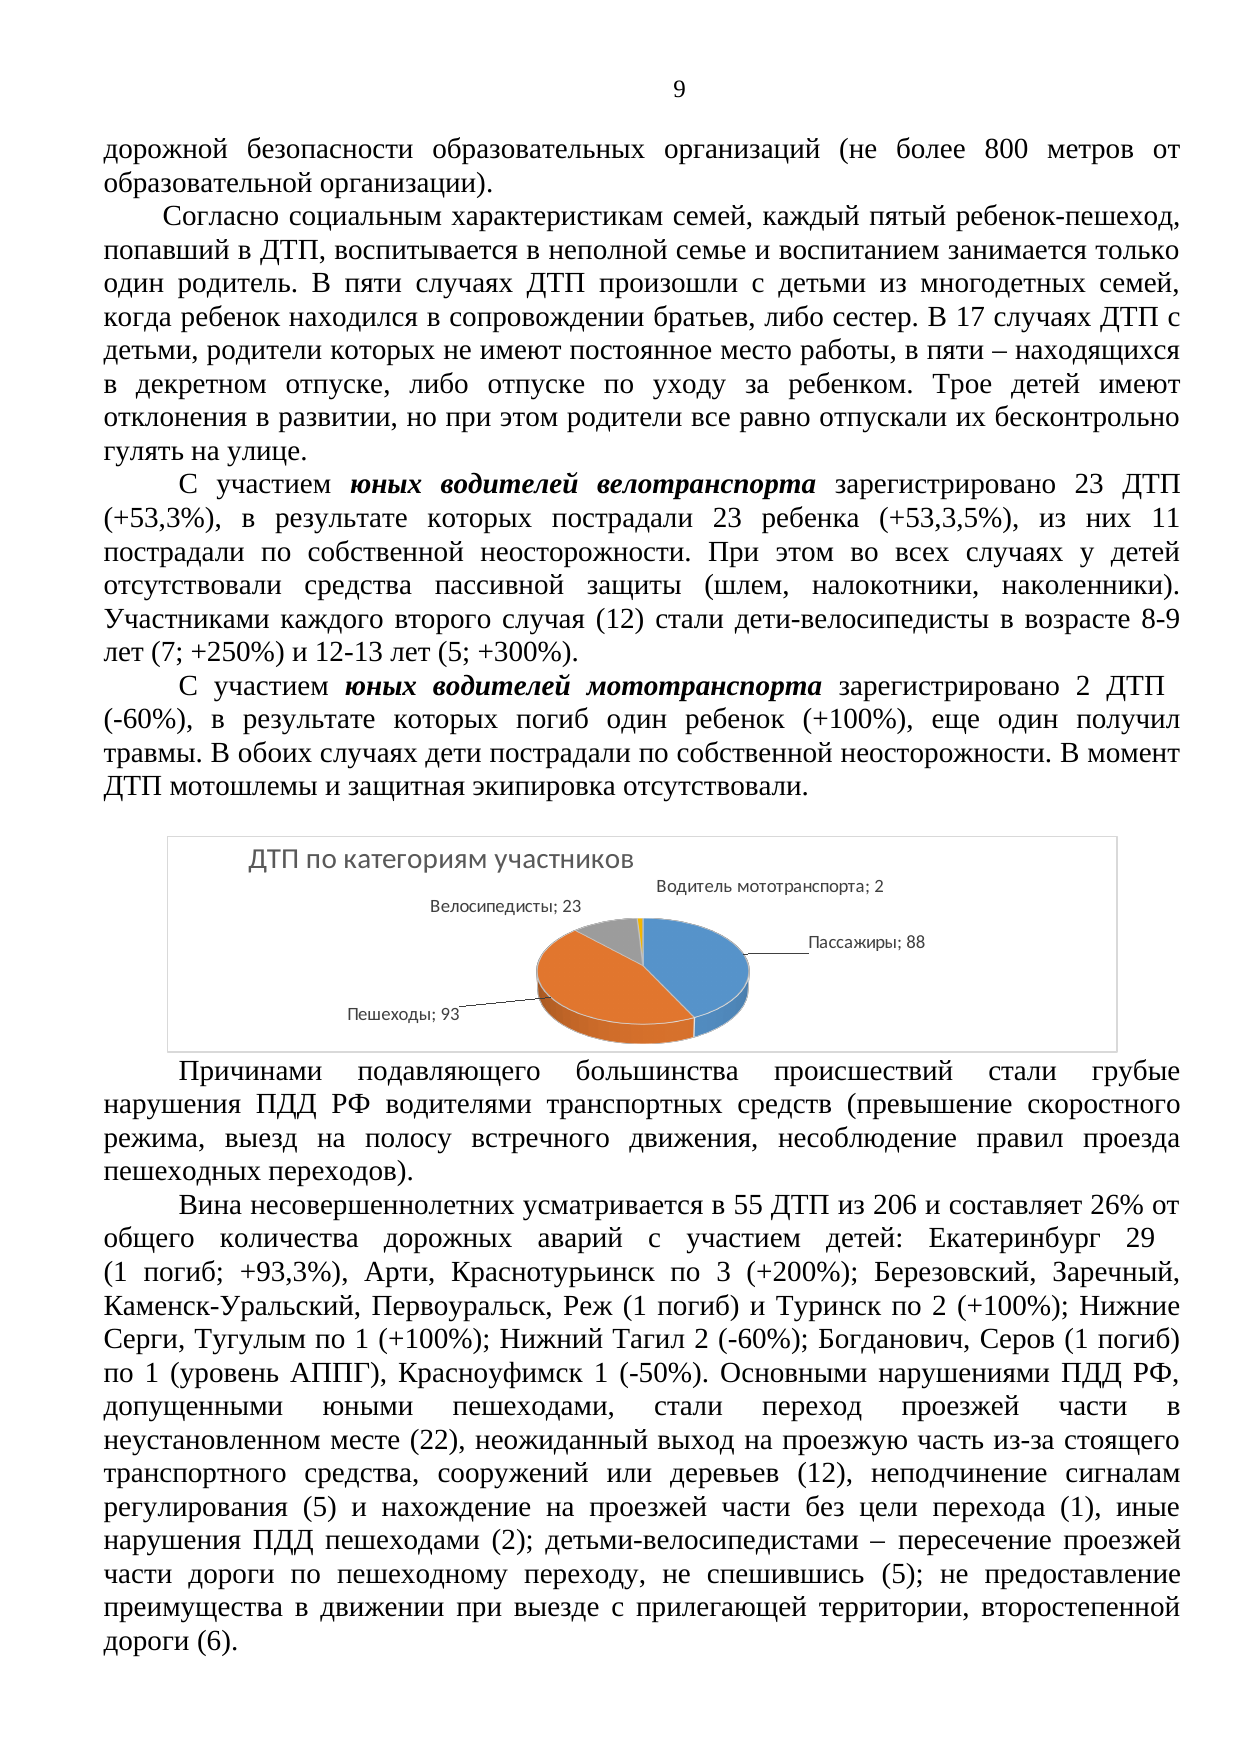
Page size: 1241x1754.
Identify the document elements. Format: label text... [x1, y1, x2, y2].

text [103, 131, 1181, 198]
text Вина несовершеннолетних усматривается в 55 ДТП из 206 и составляет 26% от общего количества дорожных аварий с участием детей: Екатеринбург 29 (1 погиб; +93,3%), Арти, Краснотурьинск по 3 (+200%); Березовский, Заречный, Каменск-Уральский, Первоуральск, Реж (1 погиб) и Туринск по 2 (+100%); Нижние Серги, Тугулым по 1 (+100%); Нижний Тагил 2 (-60%); Богданович, Серов (1 погиб) по 1 (уровень АППГ), Красноуфимск 1 (-50%). Основными нарушениями ПДД РФ, допущенными юными пешеходами, стали переход проезжей части в неустановленном месте (22), неожиданный выход на проезжую часть из-за стоящего транспортного средства, сооружений или деревьев (12), неподчинение сигналам регулирования (5) и нахождение на проезжей части без цели перехода (1), иные нарушения ПДД пешеходами (2); детьми-велосипедистами – пересечение проезжей части дороги по пешеходному переходу, не спешившись (5); не предоставление преимущества в движении при выезде с прилегающей территории, второстепенной дороги (6). [103, 1187, 1181, 1657]
text С участием юных водителей мототранспорта зарегистрировано 2 ДТП (-60%), в результате которых погиб один ребенок (+100%), еще один получил травмы. В обоих случаях дети пострадали по собственной неосторожности. В момент ДТП мотошлемы и защитная экипировка отсутствовали. [103, 668, 1181, 802]
text Согласно социальным характеристикам семей, каждый пятый ребенок-пешеход, попавший в ДТП, воспитывается в неполной семье и воспитанием занимается только один родитель. В пяти случаях ДТП произошли с детьми из многодетных семей, когда ребенок находился в сопровождении братьев, либо сестер. В 17 случаях ДТП с детьми, родители которых не имеют постоянное место работы, в пяти – находящихся в декретном отпуске, либо отпуске по уходу за ребенком. Трое детей имеют отклонения в развитии, но при этом родители все равно отпускали их бесконтрольно гулять на улице. [103, 198, 1181, 467]
text С участием юных водителей велотранспорта зарегистрировано 23 ДТП (+53,3%), в результате которых пострадали 23 ребенка (+53,3,5%), из них 11 пострадали по собственной неосторожности. При этом во всех случаях у детей отсутствовали средства пассивной защиты (шлем, налокотники, наколенники). Участниками каждого второго случая (12) стали дети-велосипедисты в возрасте 8-9 лет (7; +250%) и 12-13 лет (5; +300%). [103, 467, 1181, 668]
text Причинами подавляющего большинства происшествий стали грубые нарушения ПДД РФ водителями транспортных средств (превышение скоростного режима, выезд на полосу встречного движения, несоблюдение правил проезда пешеходных переходов). [103, 1053, 1181, 1187]
